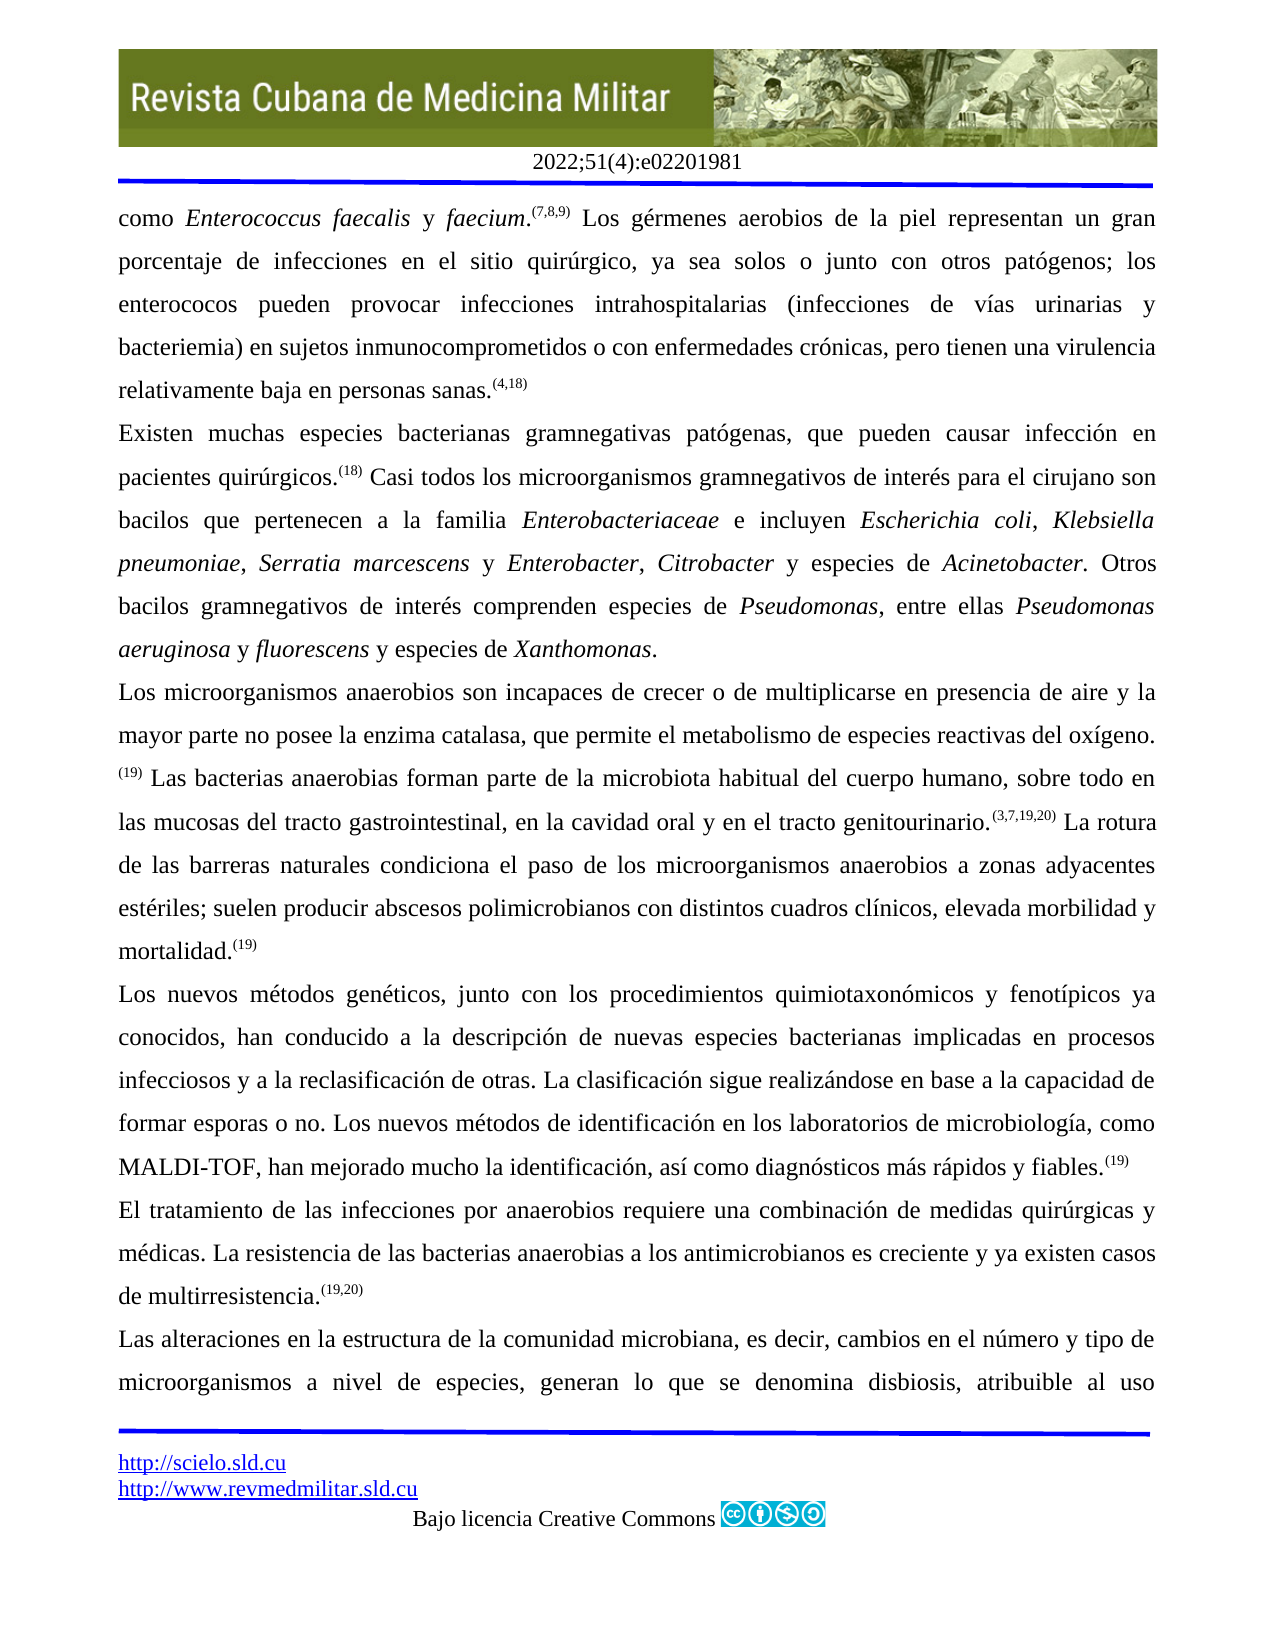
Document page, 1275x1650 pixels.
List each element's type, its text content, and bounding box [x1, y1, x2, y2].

text Los microorganismos anaerobios son incapaces de crecer o de multiplicarse en presencia de aire y la mayor parte no posee la enzima catalasa, que permite el metabolismo de especies reactivas del oxígeno.(19) Las bacterias anaerobias forman parte de la microbiota habitual del cuerpo humano, sobre todo en las mucosas del tracto gastrointestinal, en la cavidad oral y en el tracto genitourinario.(3,7,19,20) La rotura de las barreras naturales condiciona el paso de los microorganismos anaerobios a zonas adyacentes estériles; suelen producir abscesos polimicrobianos con distintos cuadros clínicos, elevada morbilidad y mortalidad.(19) [118, 677, 1157, 965]
text El tratamiento de las infecciones por anaerobios requiere una combinación de medidas quirúrgicas y médicas. La resistencia de las bacterias anaerobias a los antimicrobianos es creciente y ya existen casos de multirresistencia.(19,20) [118, 1195, 1157, 1310]
picture [720, 1501, 826, 1527]
picture [118, 49, 1158, 147]
text Los nuevos métodos genéticos, junto con los procedimientos quimiotaxonómicos y fenotípicos ya conocidos, han conducido a la descripción de nuevas especies bacterianas implicadas en procesos infecciosos y a la reclasificación de otras. La clasificación sigue realizándose en base a la capacidad de formar esporas o no. Los nuevos métodos de identificación en los laboratorios de microbiología, como MALDI-TOF, han mejorado mucho la identificación, así como diagnósticos más rápidos y fiables.(19) [118, 979, 1157, 1180]
text Existen muchas especies bacterianas gramnegativas patógenas, que pueden causar infección en pacientes quirúrgicos.(18) Casi todos los microorganismos gramnegativos de interés para el cirujano son bacilos que pertenecen a la familia Enterobacteriaceae e incluyen Escherichia coli, Klebsiella pneumoniae, Serratia marcescens y Enterobacter, Citrobacter y especies de Acinetobacter. Otros bacilos gramnegativos de interés comprenden especies de Pseudomonas, entre ellas Pseudomonas aeruginosa y fluorescens y especies de Xanthomonas. [118, 418, 1157, 663]
